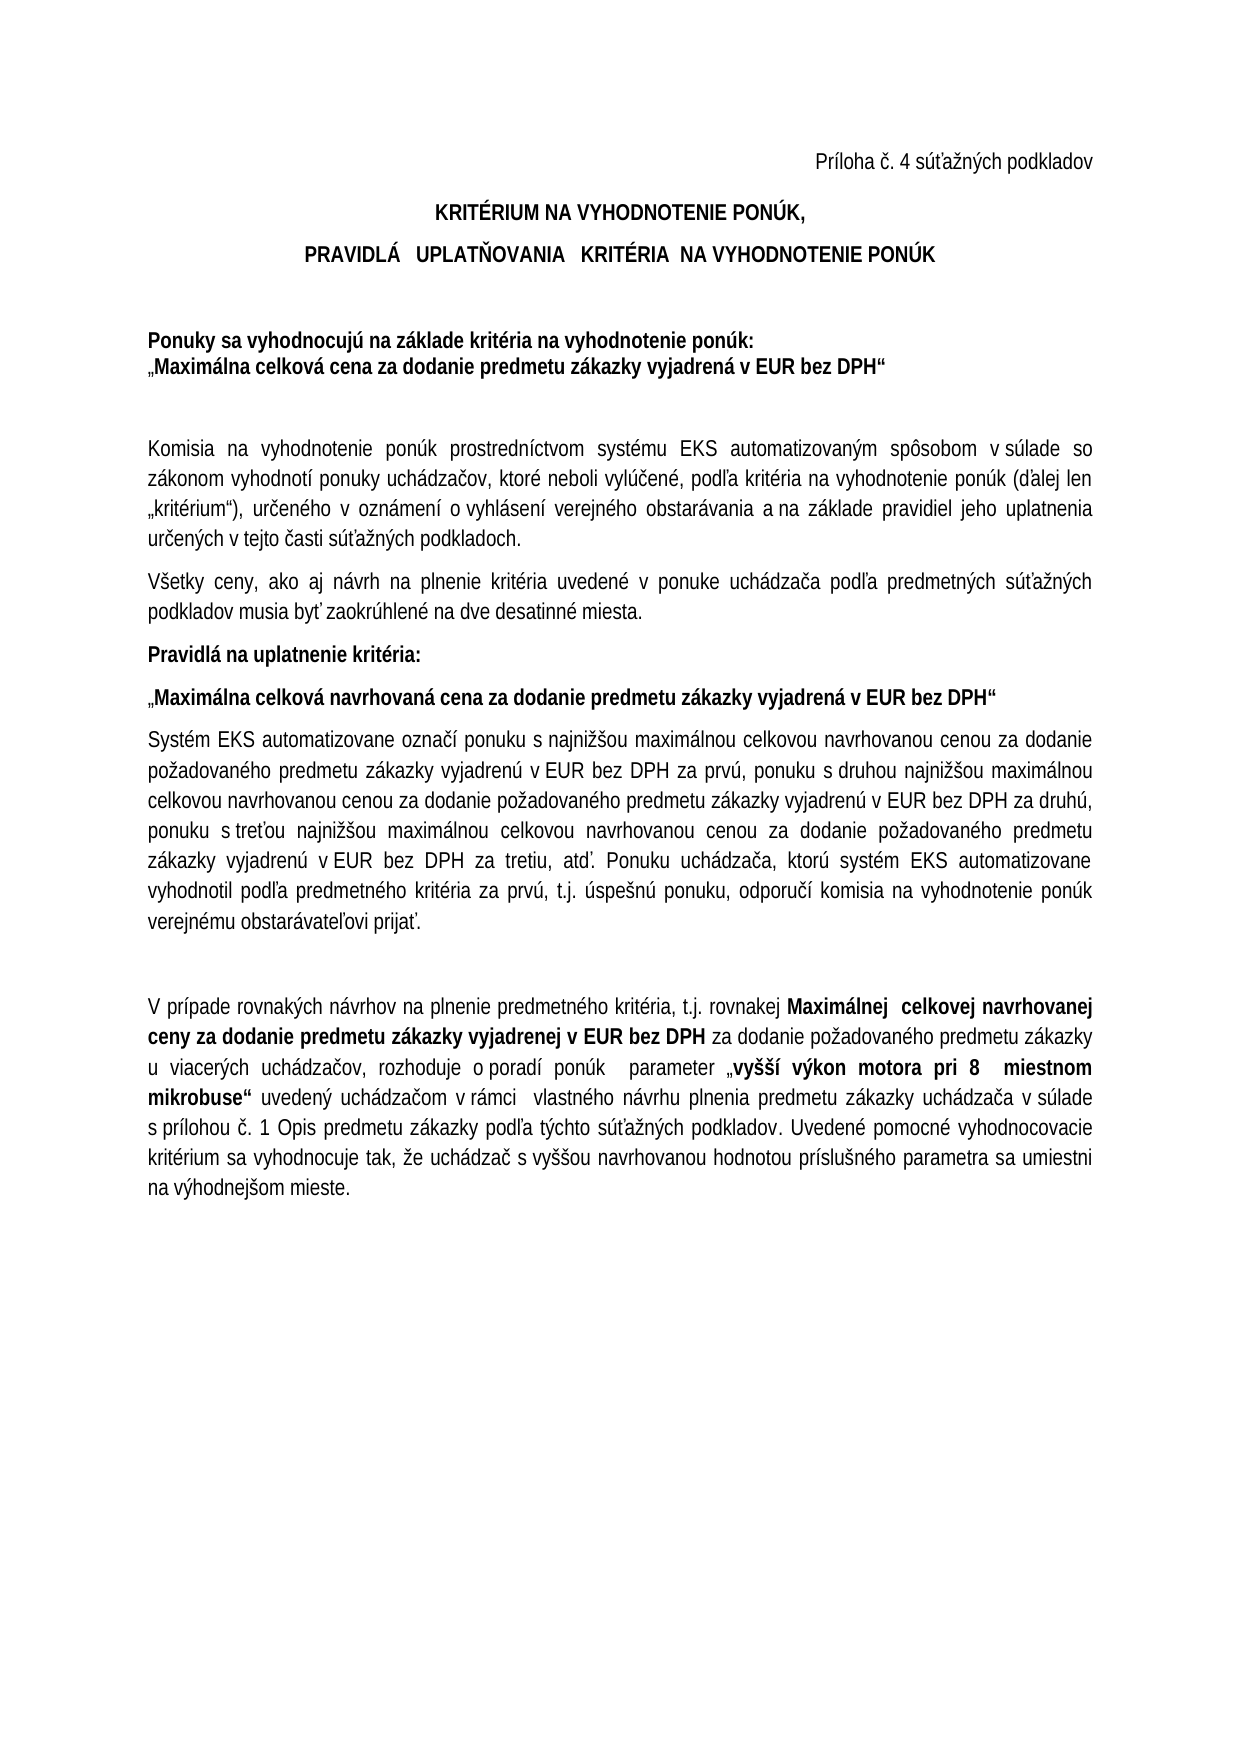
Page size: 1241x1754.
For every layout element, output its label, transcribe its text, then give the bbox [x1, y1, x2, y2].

text PRAVIDLÁ UPLATŇOVANIA KRITÉRIA NA VYHODNOTENIE PONÚK [148, 241, 1093, 268]
text Príloha č. 4 súťažných podkladov [148, 148, 1093, 174]
text Systém EKS automatizovane označí ponuku s najnižšou maximálnou celkovou navrhovanou cenou za dodanie požadovaného predmetu zákazky vyjadrenú v EUR bez DPH za prvú, ponuku s druhou najnižšou maximálnou celkovou navrhovanou cenou za dodanie požadovaného predmetu zákazky vyjadrenú v EUR bez DPH za druhú, ponuku s treťou najnižšou maximálnou celkovou navrhovanou cenou za dodanie požadovaného predmetu zákazky vyjadrenú v EUR bez DPH za tretiu, atď. Ponuku uchádzača, ktorú systém EKS automatizovane vyhodnotil podľa predmetného kritéria za prvú, t.j. úspešnú ponuku, odporučí komisia na vyhodnotenie ponúk verejnému obstarávateľovi prijať. [148, 726, 1093, 934]
text Všetky ceny, ako aj návrh na plnenie kritéria uvedené v ponuke uchádzača podľa predmetných súťažných podkladov musia byť zaokrúhlené na dve desatinné miesta. [148, 568, 1093, 624]
text Ponuky sa vyhodnocujú na základe kritéria na vyhodnotenie ponúk: [148, 327, 1093, 353]
text V prípade rovnakých návrhov na plnenie predmetného kritéria, t.j. rovnakej Maximálnej celkovej navrhovanej ceny za dodanie predmetu zákazky vyjadrenej v EUR bez DPH za dodanie požadovaného predmetu zákazky u viacerých uchádzačov, rozhoduje o poradí ponúk parameter „vyšší výkon motora pri 8 miestnom mikrobuse“ uvedený uchádzačom v rámci vlastného návrhu plnenia predmetu zákazky uchádzača v súlade s prílohou č. 1 Opis predmetu zákazky podľa týchto súťažných podkladov. Uvedené pomocné vyhodnocovacie kritérium sa vyhodnocuje tak, že uchádzač s vyššou navrhovanou hodnotou príslušného parametra sa umiestni na výhodnejšom mieste. [148, 993, 1093, 1201]
text Pravidlá na uplatnenie kritéria: [148, 641, 1093, 667]
text „Maximálna celková cena za dodanie predmetu zákazky vyjadrená v EUR bez DPH“ [148, 353, 1093, 379]
text „Maximálna celková navrhovaná cena za dodanie predmetu zákazky vyjadrená v EUR bez DPH“ [148, 684, 1093, 710]
text KRITÉRIUM NA VYHODNOTENIE PONÚK, [148, 199, 1093, 225]
text Komisia na vyhodnotenie ponúk prostredníctvom systému EKS automatizovaným spôsobom v súlade so zákonom vyhodnotí ponuky uchádzačov, ktoré neboli vylúčené, podľa kritéria na vyhodnotenie ponúk (ďalej len „kritérium“), určeného v oznámení o vyhlásení verejného obstarávania a na základe pravidiel jeho uplatnenia určených v tejto časti súťažných podkladoch. [148, 435, 1093, 552]
